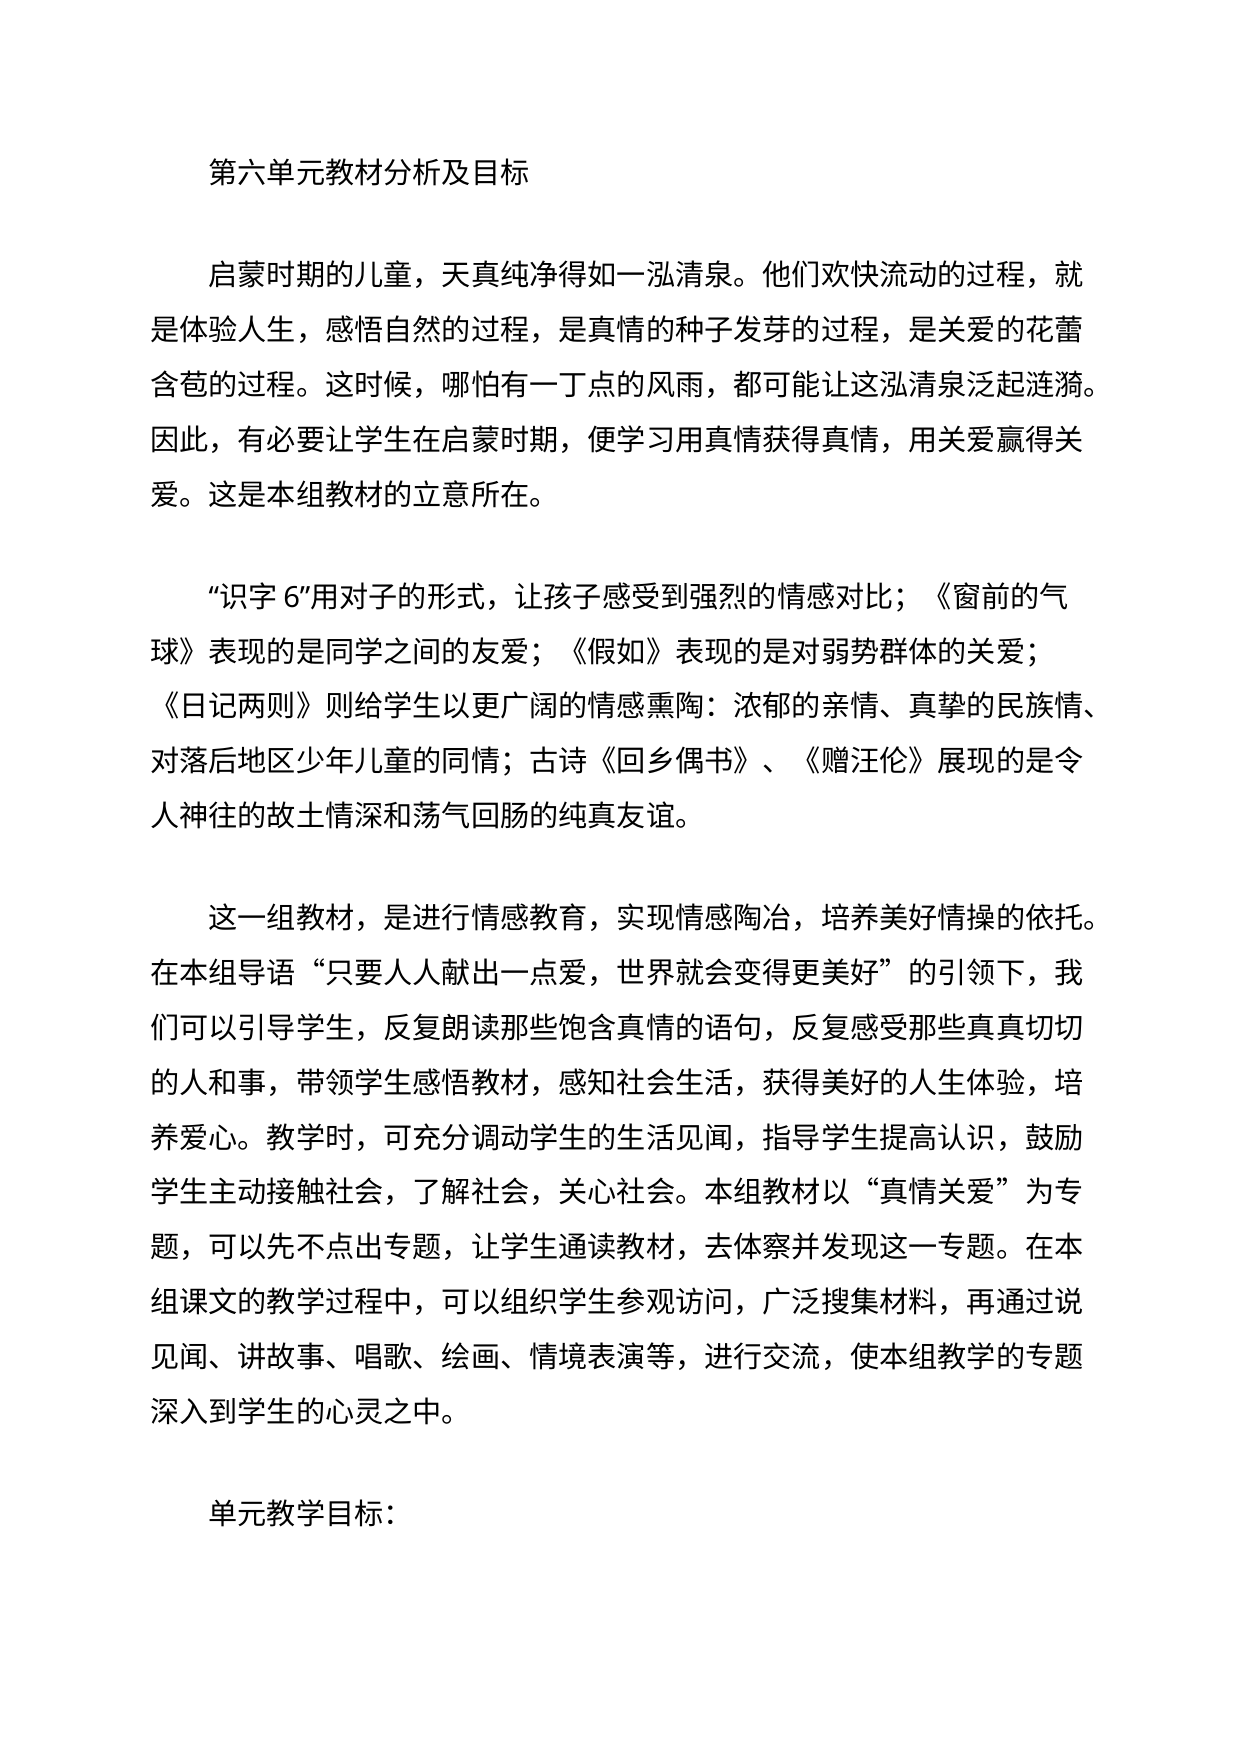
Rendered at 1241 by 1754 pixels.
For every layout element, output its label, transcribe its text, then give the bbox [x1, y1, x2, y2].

text 第六单元教材分析及目标 [150, 150, 1090, 192]
text “识字6”用对子的形式，让孩子感受到强烈的情感对比；《窗前的气球》表现的是同学之间的友爱；《假如》表现的是对弱势群体的关爱；《日记两则》则给学生以更广阔的情感熏陶：浓郁的亲情、真挚的民族情、对落后地区少年儿童的同情；古诗《回乡偶书》、《赠汪伦》展现的是令人神往的故土情深和荡气回肠的纯真友谊。 [150, 573, 1090, 835]
text 这一组教材，是进行情感教育，实现情感陶冶，培养美好情操的依托。在本组导语“只要人人献出一点爱，世界就会变得更美好”的引领下，我们可以引导学生，反复朗读那些饱含真情的语句，反复感受那些真真切切的人和事，带领学生感悟教材，感知社会生活，获得美好的人生体验，培养爱心。教学时，可充分调动学生的生活见闻，指导学生提高认识，鼓励学生主动接触社会，了解社会，关心社会。本组教材以“真情关爱”为专题，可以先不点出专题，让学生通读教材，去体察并发现这一专题。在本组课文的教学过程中，可以组织学生参观访问，广泛搜集材料，再通过说见闻、讲故事、唱歌、绘画、情境表演等，进行交流，使本组教学的专题深入到学生的心灵之中。 [150, 894, 1090, 1431]
text 启蒙时期的儿童，天真纯净得如一泓清泉。他们欢快流动的过程，就是体验人生，感悟自然的过程，是真情的种子发芽的过程，是关爱的花蕾含苞的过程。这时候，哪怕有一丁点的风雨，都可能让这泓清泉泛起涟漪。因此，有必要让学生在启蒙时期，便学习用真情获得真情，用关爱赢得关爱。这是本组教材的立意所在。 [150, 252, 1090, 514]
text 单元教学目标： [150, 1490, 1090, 1533]
